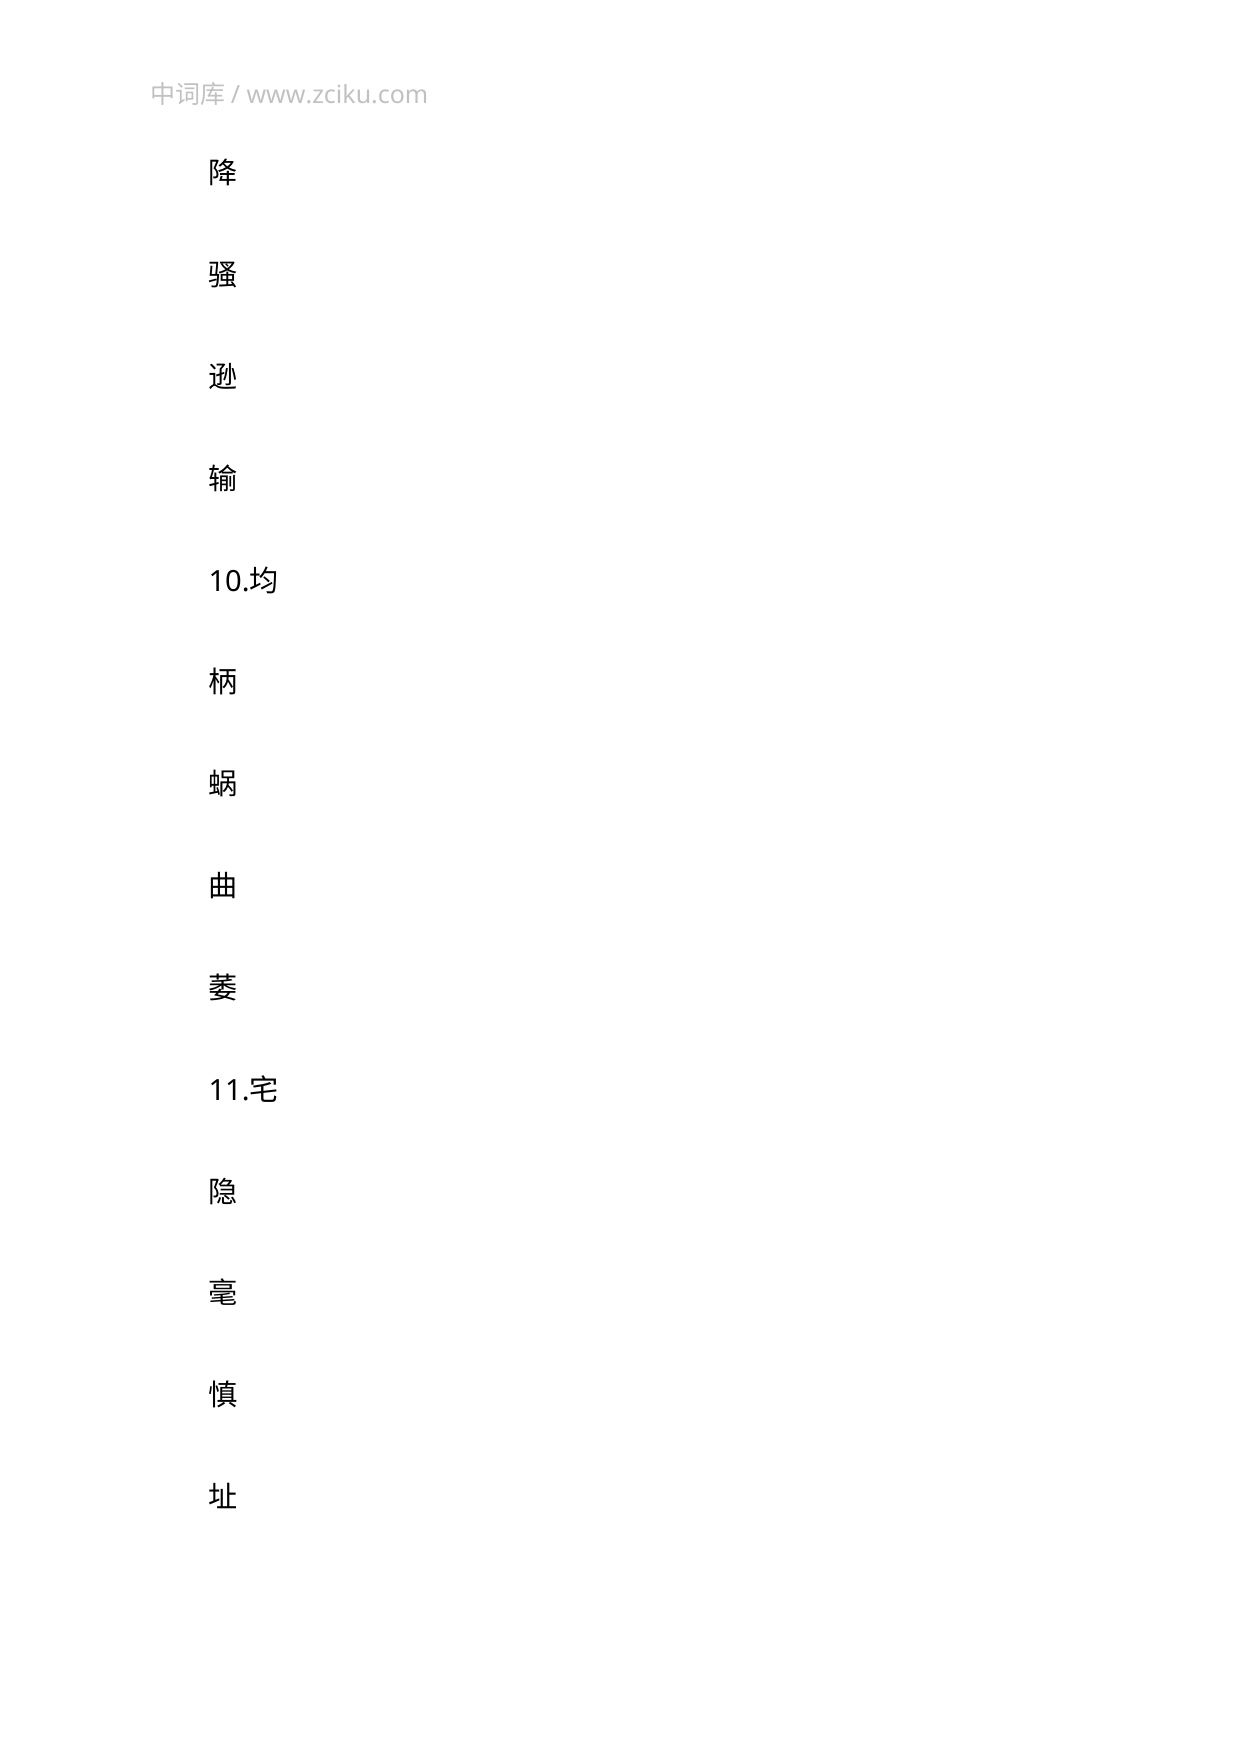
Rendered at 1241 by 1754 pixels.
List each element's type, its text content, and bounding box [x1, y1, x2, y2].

text 萎 [150, 964, 1090, 1007]
text 逊 [150, 353, 1090, 396]
text 慎 [150, 1372, 1090, 1414]
text 10.均 [150, 557, 1090, 599]
text 毫 [150, 1270, 1090, 1312]
text 输 [150, 455, 1090, 498]
text 址 [150, 1473, 1090, 1516]
text 隐 [150, 1168, 1090, 1210]
text 曲 [150, 863, 1090, 905]
text 柄 [150, 659, 1090, 701]
text 蜗 [150, 761, 1090, 803]
text 11.宅 [150, 1066, 1090, 1108]
text 骚 [150, 252, 1090, 294]
text 降 [150, 150, 1090, 192]
